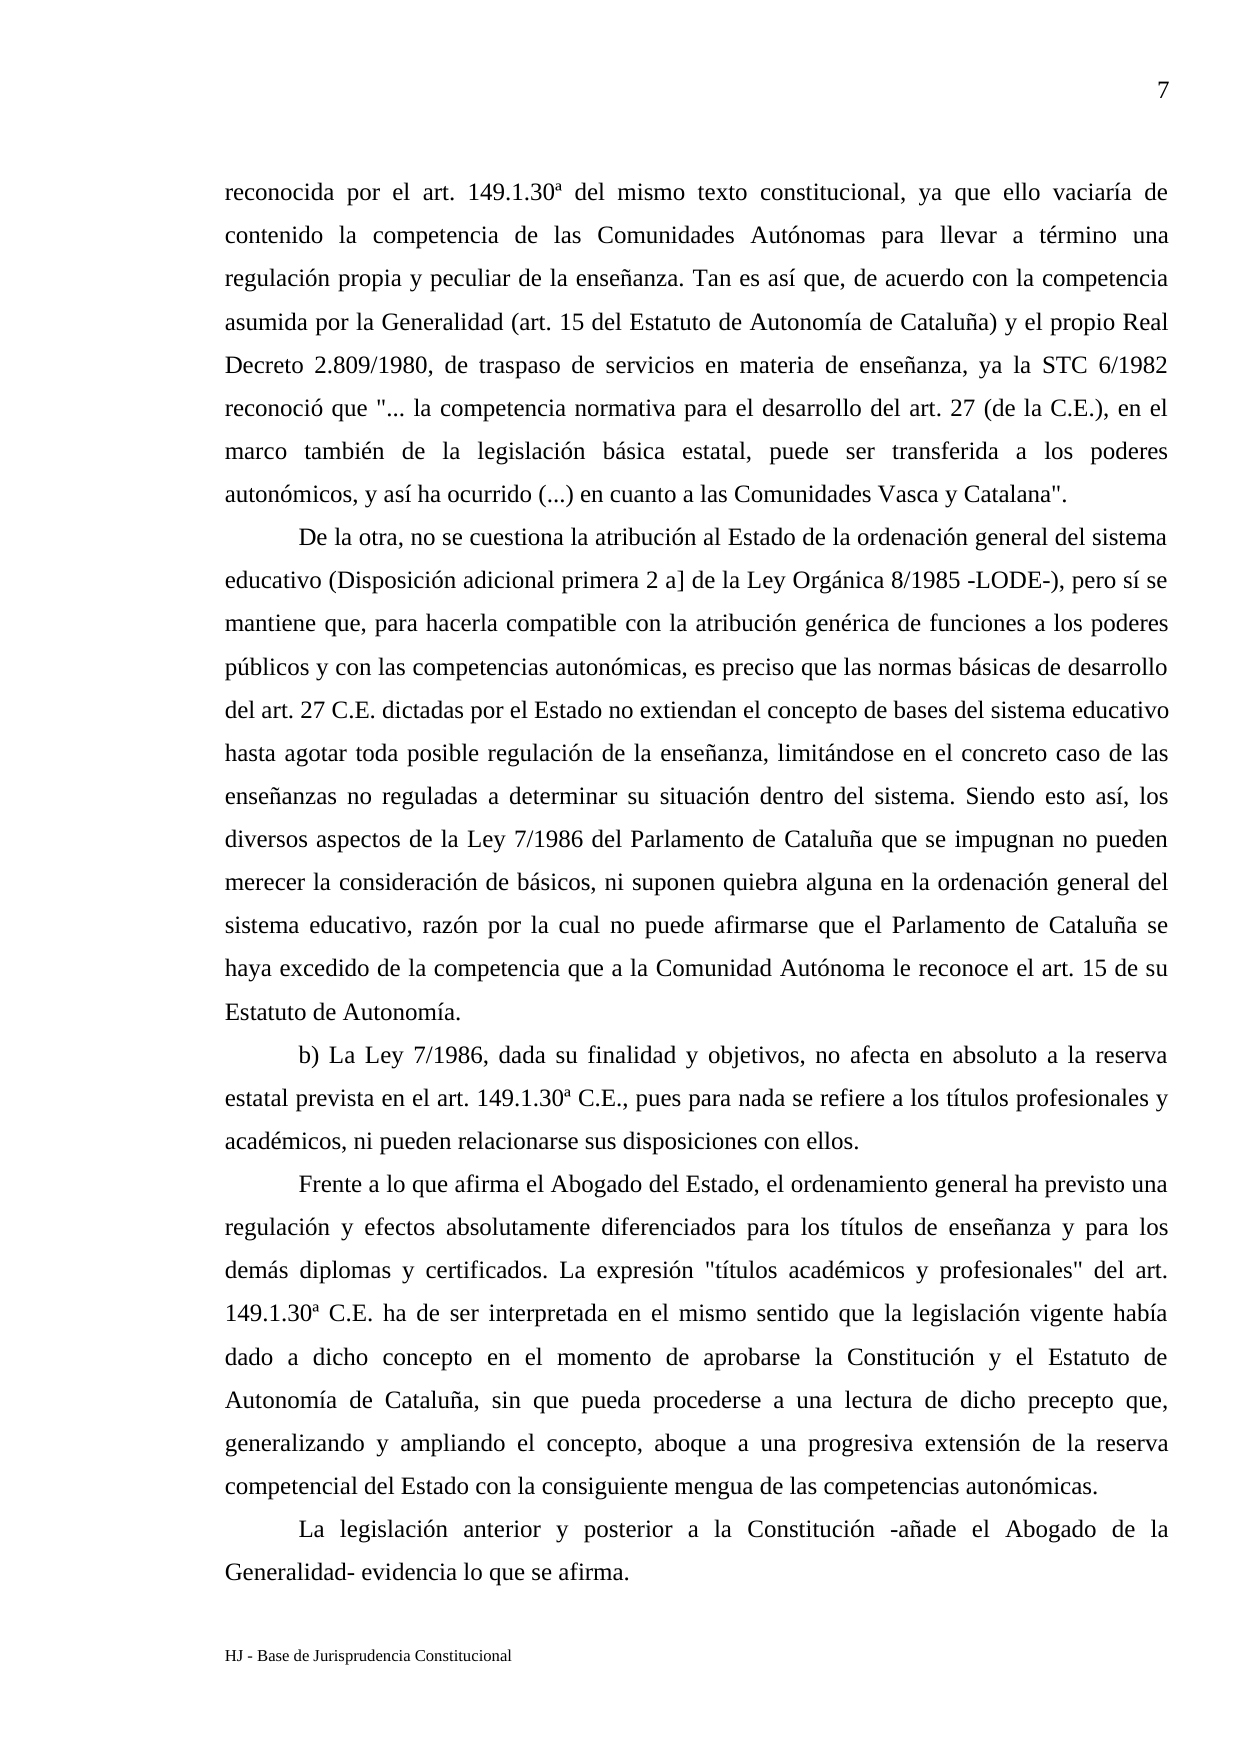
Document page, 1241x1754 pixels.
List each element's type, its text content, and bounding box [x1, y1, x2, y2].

text De la otra, no se cuestiona la atribución al Estado de la ordenación general del sistema educativo (Disposición adicional primera 2 a] de la Ley Orgánica 8/1985 -LODE-), pero sí se mantiene que, para hacerla compatible con la atribución genérica de funciones a los poderes públicos y con las competencias autonómicas, es preciso que las normas básicas de desarrollo del art. 27 C.E. dictadas por el Estado no extiendan el concepto de bases del sistema educativo hasta agotar toda posible regulación de la enseñanza, limitándose en el concreto caso de las enseñanzas no reguladas a determinar su situación dentro del sistema. Siendo esto así, los diversos aspectos de la Ley 7/1986 del Parlamento de Cataluña que se impugnan no pueden merecer la consideración de básicos, ni suponen quiebra alguna en la ordenación general del sistema educativo, razón por la cual no puede afirmarse que el Parlamento de Cataluña se haya excedido de la competencia que a la Comunidad Autónoma le reconoce el art. 15 de su Estatuto de Autonomía. [224, 522, 1169, 1025]
text b) La Ley 7/1986, dada su finalidad y objetivos, no afecta en absoluto a la reserva estatal prevista en el art. 149.1.30ª C.E., pues para nada se refiere a los títulos profesionales y académicos, ni pueden relacionarse sus disposiciones con ellos. [224, 1040, 1169, 1155]
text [224, 177, 1169, 508]
text Frente a lo que afirma el Abogado del Estado, el ordenamiento general ha previsto una regulación y efectos absolutamente diferenciados para los títulos de enseñanza y para los demás diplomas y certificados. La expresión "títulos académicos y profesionales" del art. 149.1.30ª C.E. ha de ser interpretada en el mismo sentido que la legislación vigente había dado a dicho concepto en el momento de aprobarse la Constitución y el Estatuto de Autonomía de Cataluña, sin que pueda procederse a una lectura de dicho precepto que, generalizando y ampliando el concepto, aboque a una progresiva extensión de la reserva competencial del Estado con la consiguiente mengua de las competencias autonómicas. [224, 1169, 1169, 1500]
text La legislación anterior y posterior a la Constitución -añade el Abogado de la Generalidad- evidencia lo que se afirma. [224, 1514, 1169, 1586]
